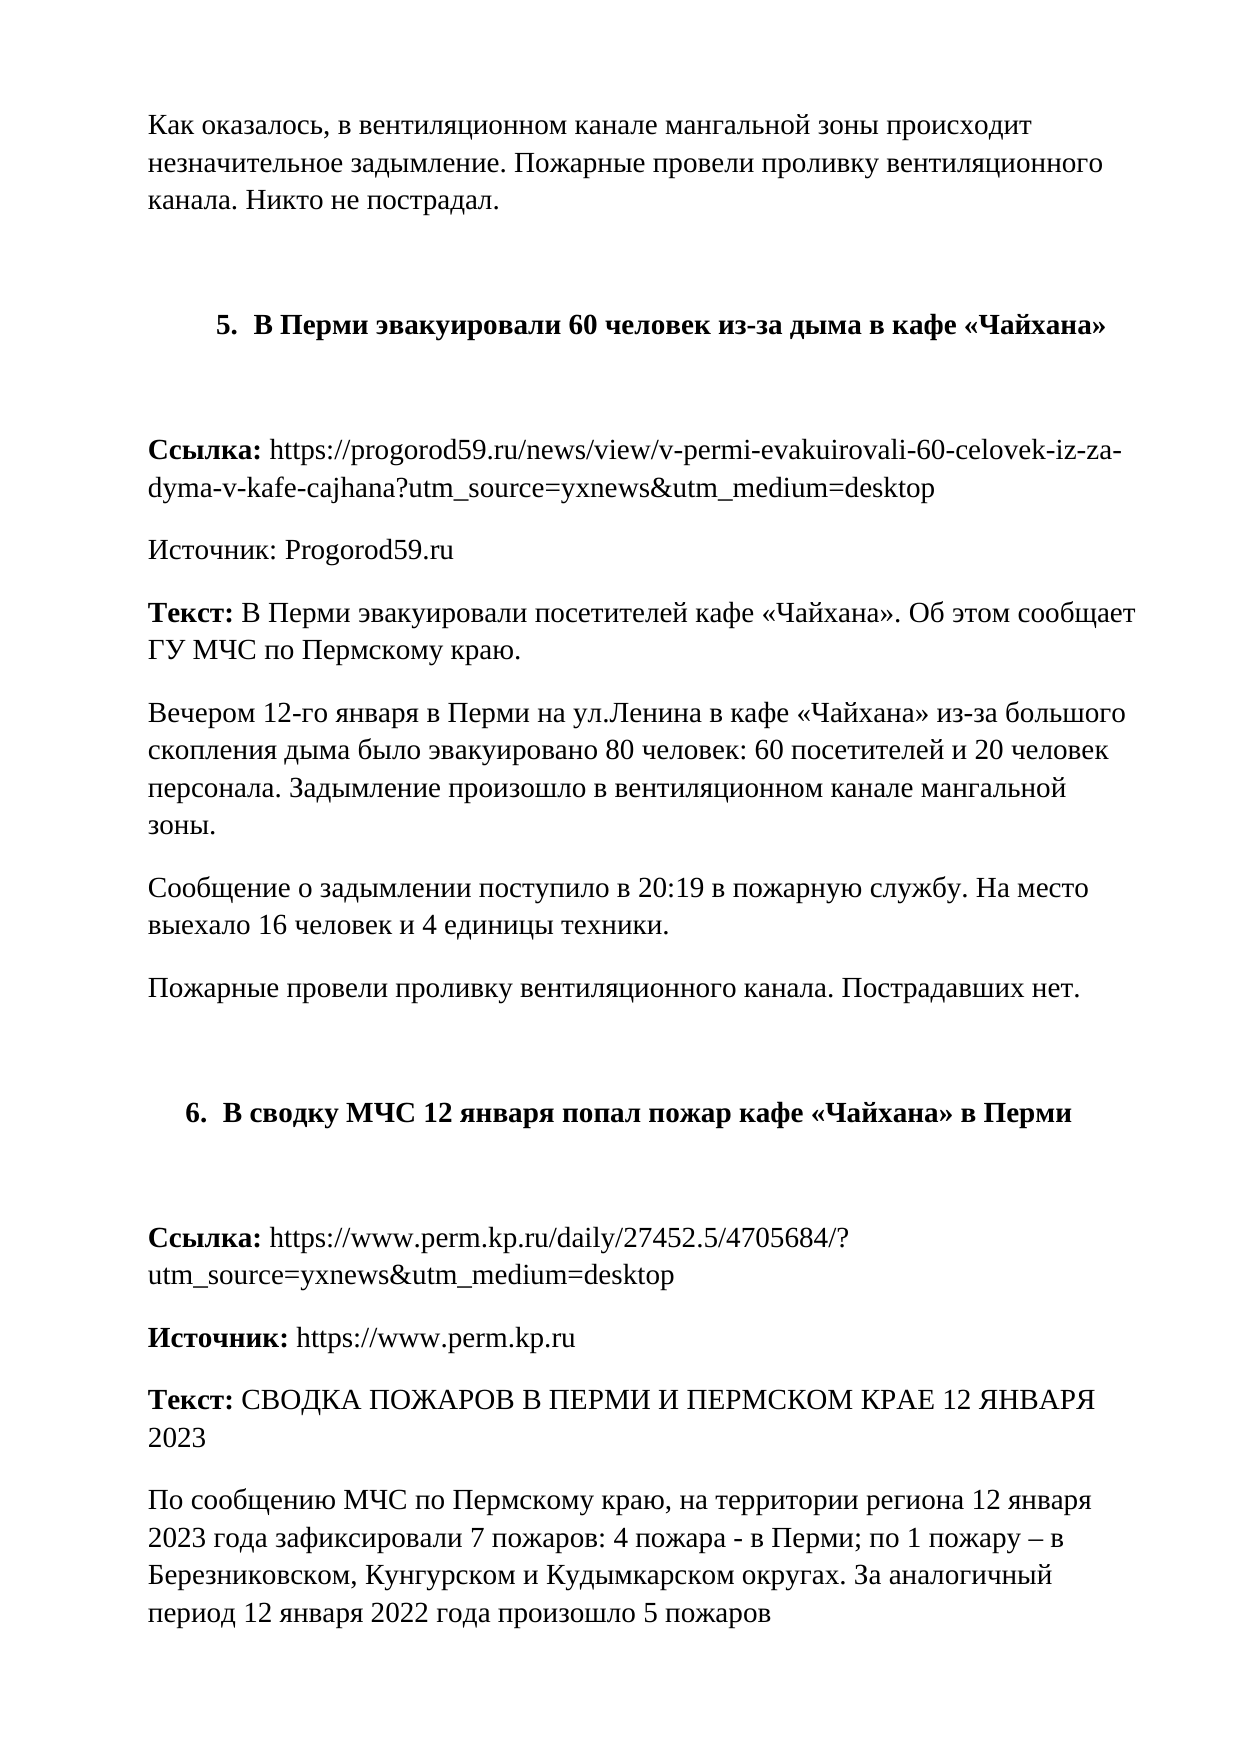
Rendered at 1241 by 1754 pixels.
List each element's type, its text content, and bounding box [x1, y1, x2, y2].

text Сообщение о задымлении поступило в 20:19 в пожарную службу. На место выехало 16 человек и 4 единицы техники. [148, 866, 1137, 941]
text Текст: СВОДКА ПОЖАРОВ В ПЕРМИ И ПЕРМСКОМ КРАЕ 12 ЯНВАРЯ 2023 [148, 1378, 1137, 1453]
text Текст: В Перми эвакуировали посетителей кафе «Чайхана». Об этом сообщает ГУ МЧС по Пермскому краю. [148, 591, 1137, 666]
text Источник: Progorod59.ru [148, 528, 1137, 566]
text Источник: https://www.perm.kp.ru [148, 1316, 1137, 1353]
text Как оказалось, в вентиляционном канале мангальной зоны происходит незначительное задымление. Пожарные провели проливку вентиляционного канала. Никто не пострадал. [148, 103, 1137, 216]
text Вечером 12-го января в Перми на ул.Ленина в кафе «Чайхана» из-за большого скопления дыма было эвакуировано 80 человек: 60 посетителей и 20 человек персонала. Задымление произошло в вентиляционном канале мангальной зоны. [148, 691, 1137, 841]
text По сообщению МЧС по Пермскому краю, на территории региона 12 января 2023 года зафиксировали 7 пожаров: 4 пожара - в Перми; по 1 пожару – в Березниковском, Кунгурском и Кудымкарском округах. За аналогичный период 12 января 2022 года произошло 5 пожаров [148, 1478, 1137, 1628]
list В Перми эвакуировали 60 человек из-за дыма в кафе «Чайхана» [185, 303, 1137, 341]
text Пожарные провели проливку вентиляционного канала. Пострадавших нет. [148, 966, 1137, 1003]
text Ссылка: https://progorod59.ru/news/view/v-permi-evakuirovali-60-celovek-iz-za-dyma-v-kafe-cajhana?utm_source=yxnews&utm_medium=desktop [148, 428, 1137, 503]
list В сводку МЧС 12 января попал пожар кафе «Чайхана» в Перми [185, 1091, 1137, 1128]
text Ссылка: https://www.perm.kp.ru/daily/27452.5/4705684/?utm_source=yxnews&utm_medium=desktop [148, 1216, 1137, 1291]
